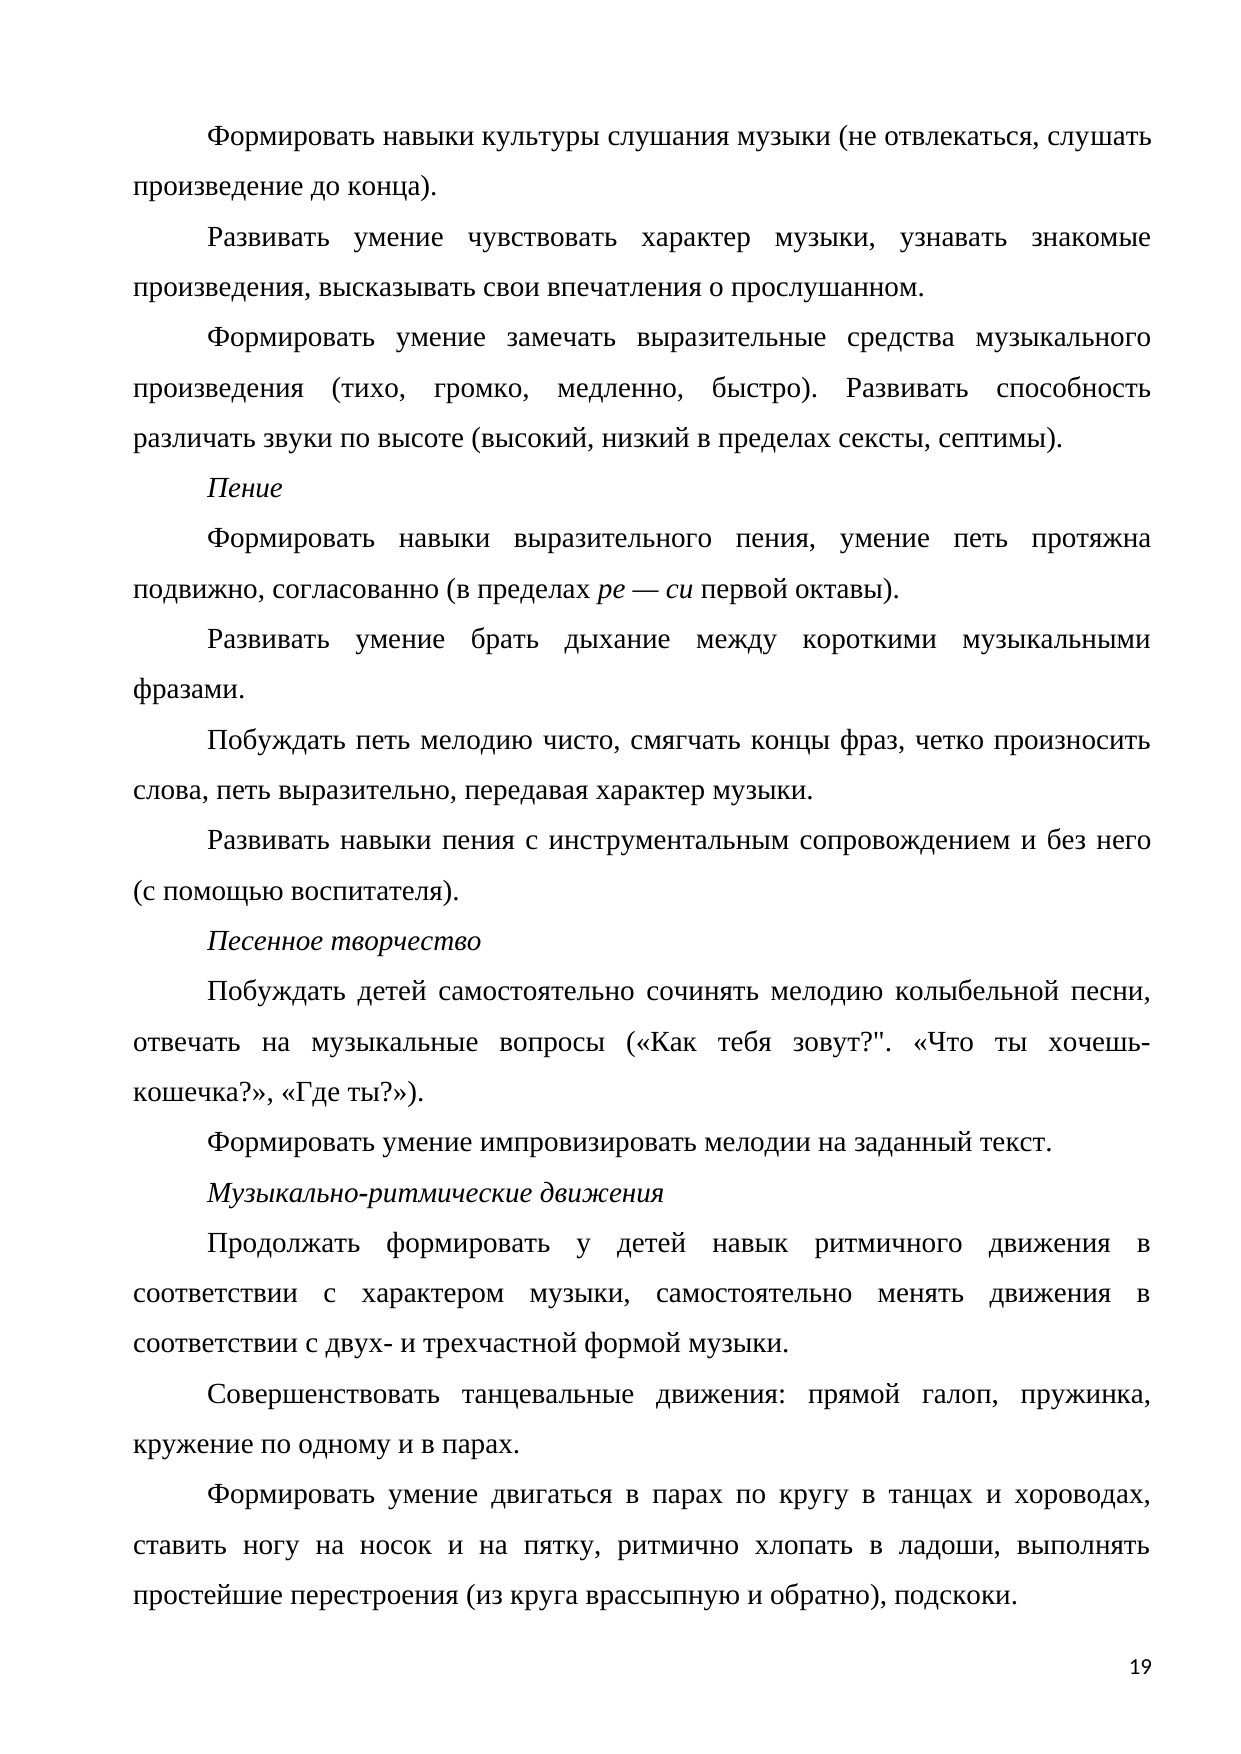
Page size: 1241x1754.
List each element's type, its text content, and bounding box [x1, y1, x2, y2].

text Песенное творчество [133, 923, 1152, 957]
text Формировать навыки культуры слушания музыки (не отвлекаться, слушать произведение до конца). [133, 118, 1152, 202]
text Развивать умение брать дыхание между короткими музыкальными фразами. [133, 621, 1152, 705]
text Пение [133, 470, 1152, 504]
text Музыкально-ритмические движения [133, 1175, 1152, 1208]
text Развивать навыки пения с инструментальным сопровождением и без него (с помощью воспитателя). [133, 822, 1152, 906]
text Побуждать петь мелодию чисто, смягчать концы фраз, четко произносить слова, петь выразительно, передавая характер музыки. [133, 722, 1152, 806]
text Развивать умение чувствовать характер музыки, узнавать знакомые произведения, высказывать свои впечатления о прослушанном. [133, 219, 1152, 303]
text Формировать умение замечать выразительные средства музыкального произведения (тихо, громко, медленно, быстро). Развивать способность различать звуки по высоте (высокий, низкий в пределах сексты, септимы). [133, 319, 1152, 453]
text Совершенствовать танцевальные движения: прямой галоп, пружинка, кружение по одному и в парах. [133, 1376, 1152, 1460]
text Формировать навыки выразительного пения, умение петь протяжна подвижно, согласованно (в пределах ре — си первой октавы). [133, 521, 1152, 604]
text Формировать умение двигаться в парах по кругу в танцах и хороводах, ставить ногу на носок и на пятку, ритмично хлопать в ладоши, выполнять простейшие перестроения (из круга врассыпную и обратно), подскоки. [133, 1477, 1152, 1611]
text Продолжать формировать у детей навык ритмичного движения в соответствии с характером музыки, самостоятельно менять движения в соответствии с двух- и трехчастной формой музыки. [133, 1225, 1152, 1359]
text Формировать умение импровизировать мелодии на заданный текст. [133, 1124, 1152, 1158]
text Побуждать детей самостоятельно сочинять мелодию колыбельной песни, отвечать на музыкальные вопросы («Как тебя зовут?". «Что ты хочешь-кошечка?», «Где ты?»). [133, 973, 1152, 1108]
